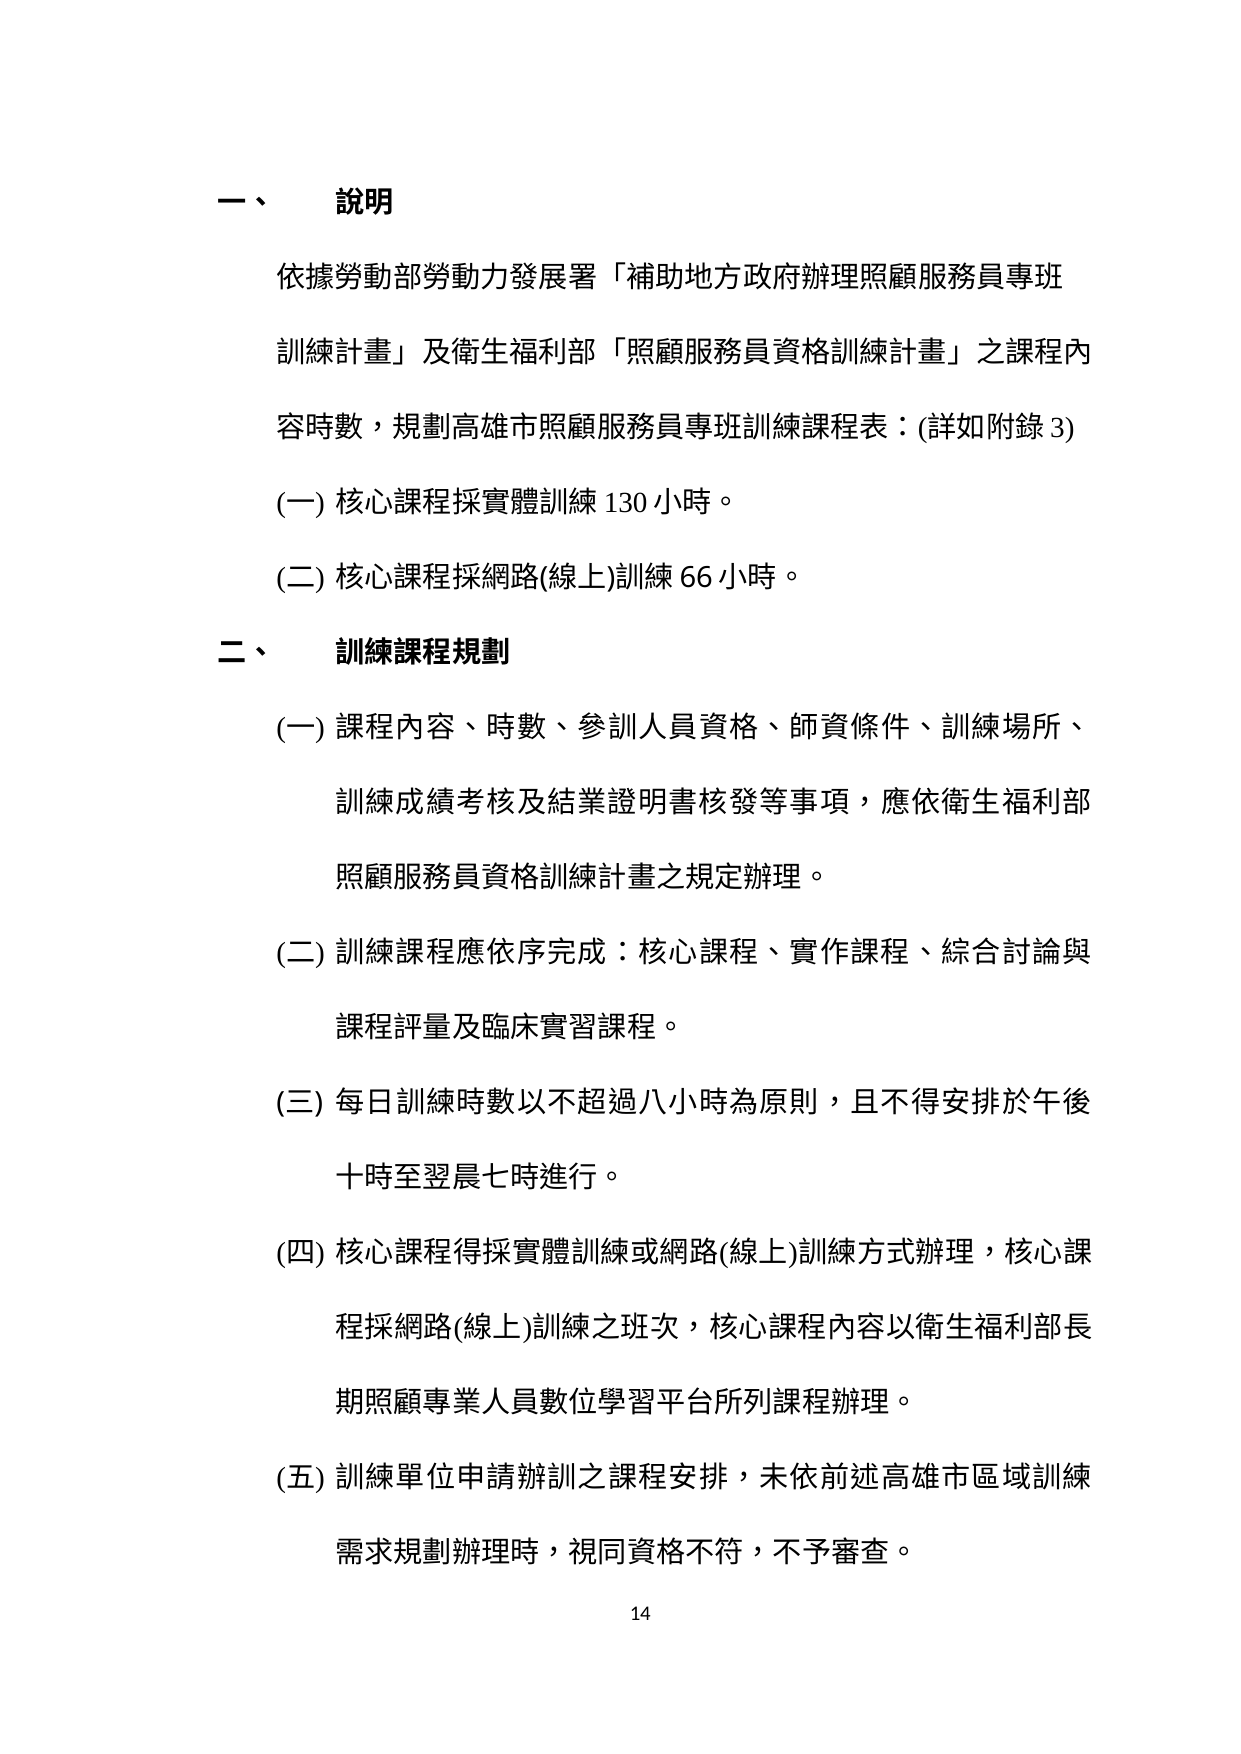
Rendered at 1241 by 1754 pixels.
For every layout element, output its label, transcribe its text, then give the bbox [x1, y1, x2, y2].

list 說明 [217, 162, 1093, 237]
list 核心課程採網路(線上)訓練66小時。 [276, 537, 1093, 612]
list 訓練課程規劃 [217, 612, 1093, 687]
list 訓練課程應依序完成：核心課程、實作課程、綜合討論與課程評量及臨床實習課程。 [276, 912, 1093, 1062]
text 依據勞動部勞動力發展署「補助地方政府辦理照顧服務員專班訓練計畫」及衛生福利部「照顧服務員資格訓練計畫」之課程內容時數，規劃高雄市照顧服務員專班訓練課程表：(詳如附錄3) [276, 237, 1093, 462]
list 核心課程採實體訓練130小時。 [276, 462, 1093, 537]
list 訓練單位申請辦訓之課程安排，未依前述高雄市區域訓練需求規劃辦理時，視同資格不符，不予審查。 [276, 1437, 1093, 1587]
list 每日訓練時數以不超過八小時為原則，且不得安排於午後十時至翌晨七時進行。 [276, 1062, 1093, 1212]
list 課程內容、時數、參訓人員資格、師資條件、訓練場所、訓練成績考核及結業證明書核發等事項，應依衛生福利部照顧服務員資格訓練計畫之規定辦理。 [276, 687, 1093, 912]
list 核心課程得採實體訓練或網路(線上)訓練方式辦理，核心課程採網路(線上)訓練之班次，核心課程內容以衛生福利部長期照顧專業人員數位學習平台所列課程辦理。 [276, 1212, 1093, 1437]
